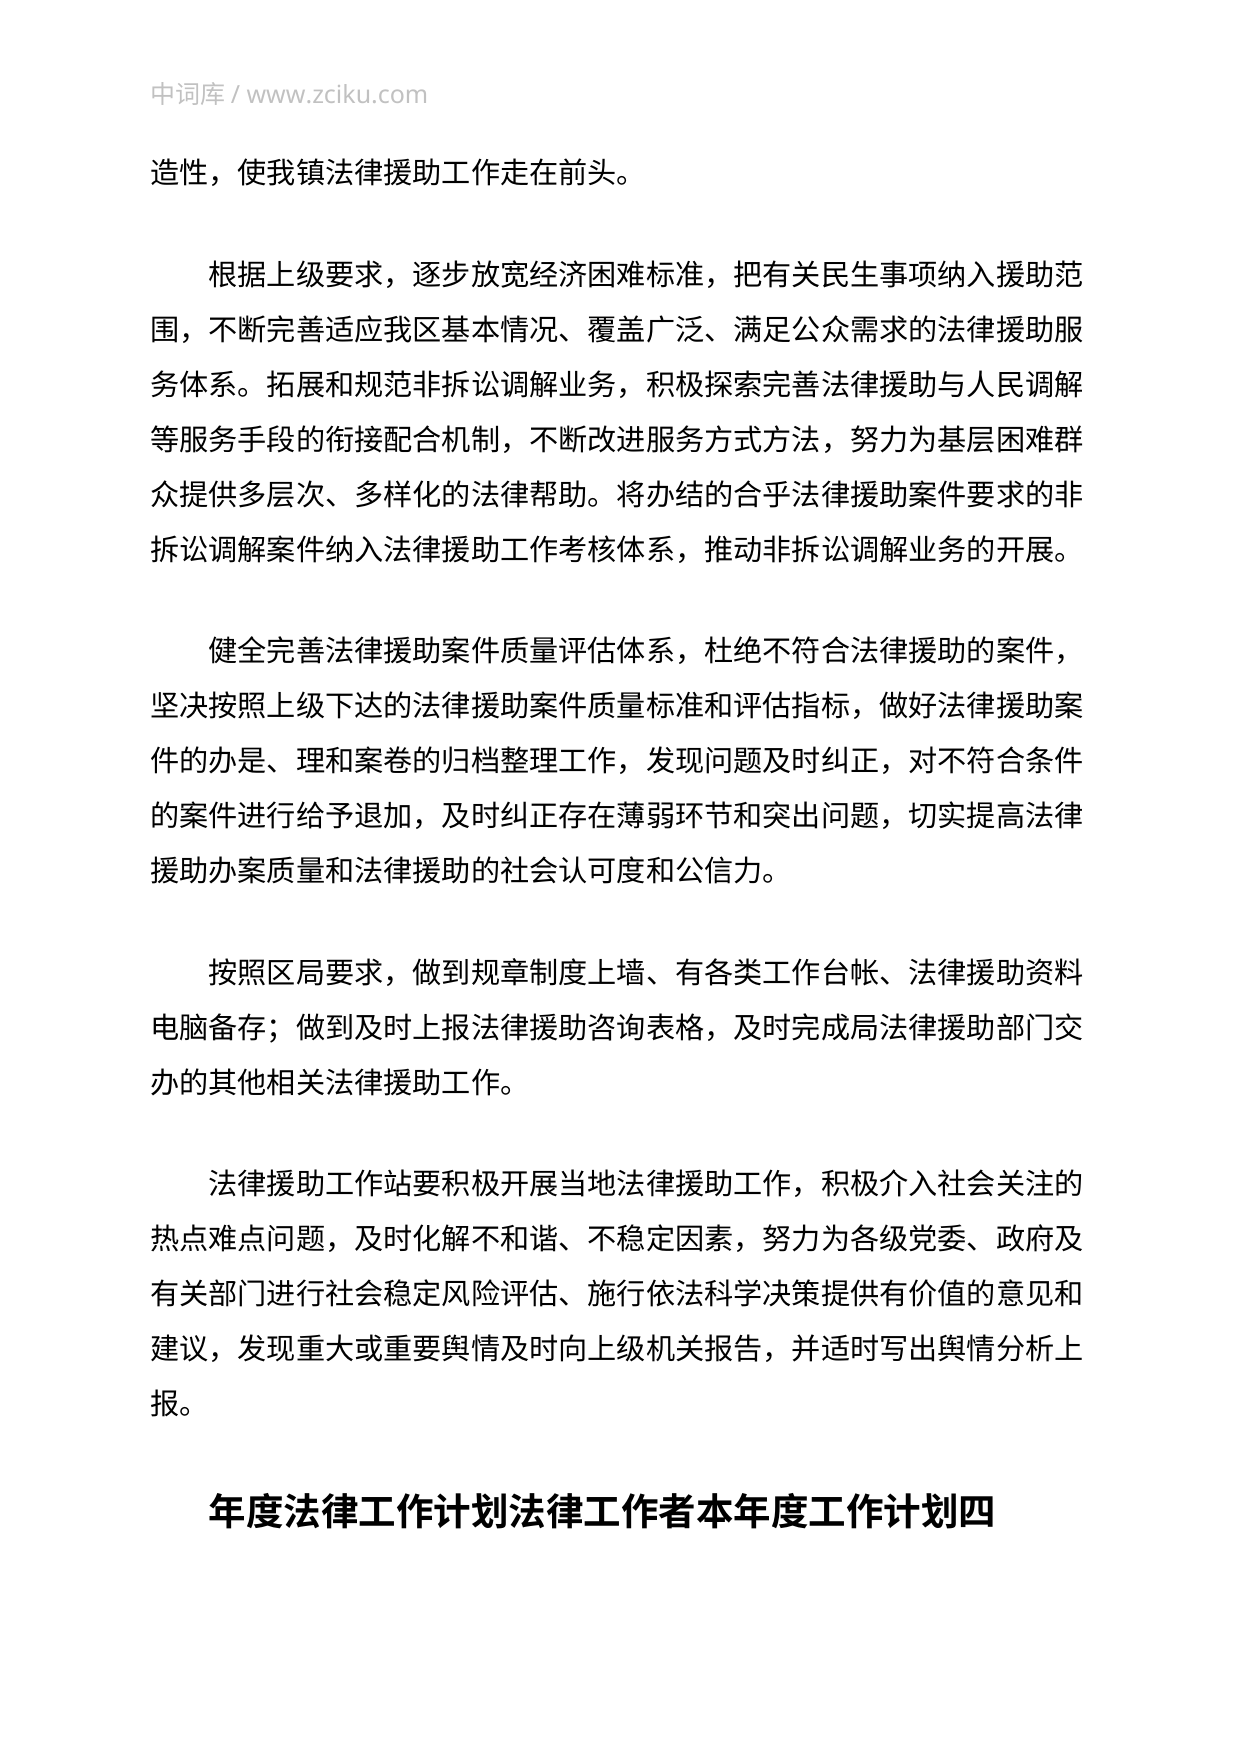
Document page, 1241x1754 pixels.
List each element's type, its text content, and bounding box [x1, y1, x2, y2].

text 健全完善法律援助案件质量评估体系，杜绝不符合法律援助的案件，坚决按照上级下达的法律援助案件质量标准和评估指标，做好法律援助案件的办是、理和案卷的归档整理工作，发现问题及时纠正，对不符合条件的案件进行给予退加，及时纠正存在薄弱环节和突出问题，切实提高法律援助办案质量和法律援助的社会认可度和公信力。 [150, 628, 1090, 890]
text 按照区局要求，做到规章制度上墙、有各类工作台帐、法律援助资料电脑备存；做到及时上报法律援助咨询表格，及时完成局法律援助部门交办的其他相关法律援助工作。 [150, 949, 1090, 1101]
text 法律援助工作站要积极开展当地法律援助工作，积极介入社会关注的热点难点问题，及时化解不和谐、不稳定因素，努力为各级党委、政府及有关部门进行社会稳定风险评估、施行依法科学决策提供有价值的意见和建议，发现重大或重要舆情及时向上级机关报告，并适时写出舆情分析上报。 [150, 1161, 1090, 1423]
text 年度法律工作计划法律工作者本年度工作计划四 [150, 1482, 1090, 1537]
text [150, 150, 1090, 192]
text 根据上级要求，逐步放宽经济困难标准，把有关民生事项纳入援助范围，不断完善适应我区基本情况、覆盖广泛、满足公众需求的法律援助服务体系。拓展和规范非拆讼调解业务，积极探索完善法律援助与人民调解等服务手段的衔接配合机制，不断改进服务方式方法，努力为基层困难群众提供多层次、多样化的法律帮助。将办结的合乎法律援助案件要求的非拆讼调解案件纳入法律援助工作考核体系，推动非拆讼调解业务的开展。 [150, 252, 1090, 568]
